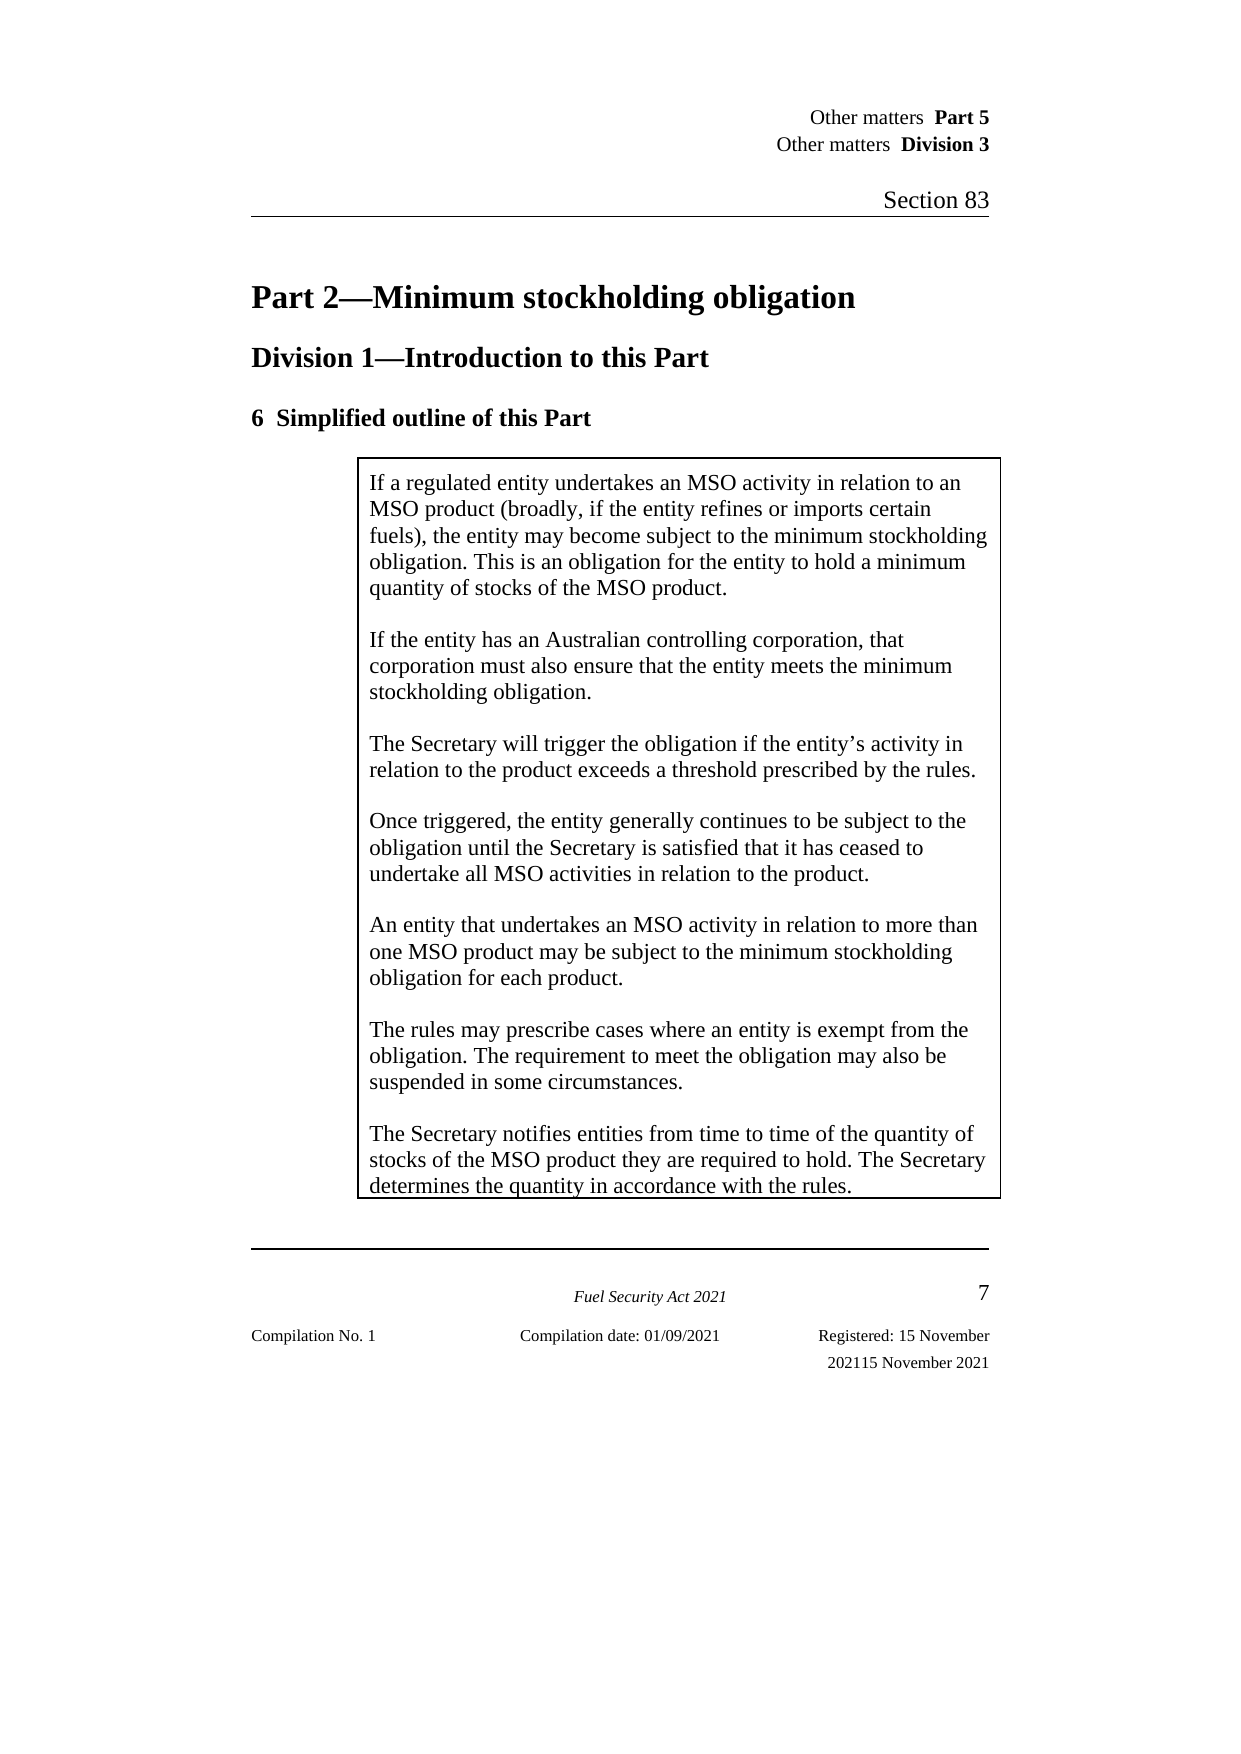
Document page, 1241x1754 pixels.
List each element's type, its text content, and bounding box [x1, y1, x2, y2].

text An entity that undertakes an MSO activity in relation to more than one MSO product may be subject to the minimum stockholding obligation for each product. [359, 899, 1000, 991]
text The Secretary will trigger the obligation if the entity’s activity in relation to the product exceeds a threshold prescribed by the rules. [359, 718, 1000, 782]
text Division 1—Introduction to this Part [251, 341, 989, 374]
text Once triggered, the entity generally continues to be subject to the obligation until the Secretary is satisfied that it has ceased to undertake all MSO activities in relation to the product. [359, 796, 1000, 887]
text Part 2—Minimum stockholding obligation [251, 277, 989, 316]
text The Secretary notifies entities from time to time of the quantity of stocks of the MSO product they are required to hold. The Secretary determines the quantity in accordance with the rules. [359, 1108, 1000, 1197]
text The rules may prescribe cases where an entity is exempt from the obligation. The requirement to meet the obligation may also be suspended in some circumstances. [359, 1004, 1000, 1095]
text If a regulated entity undertakes an MSO activity in relation to an MSO product (broadly, if the entity refines or imports certain fuels), the entity may become subject to the minimum stockholding obligation. This is an obligation for the entity to hold a minimum quantity of stocks of the MSO product. [359, 459, 1000, 601]
text If the entity has an Australian controlling corporation, that corporation must also ensure that the entity meets the minimum stockholding obligation. [359, 614, 1000, 705]
text 6 Simplified outline of this Part [251, 403, 989, 432]
